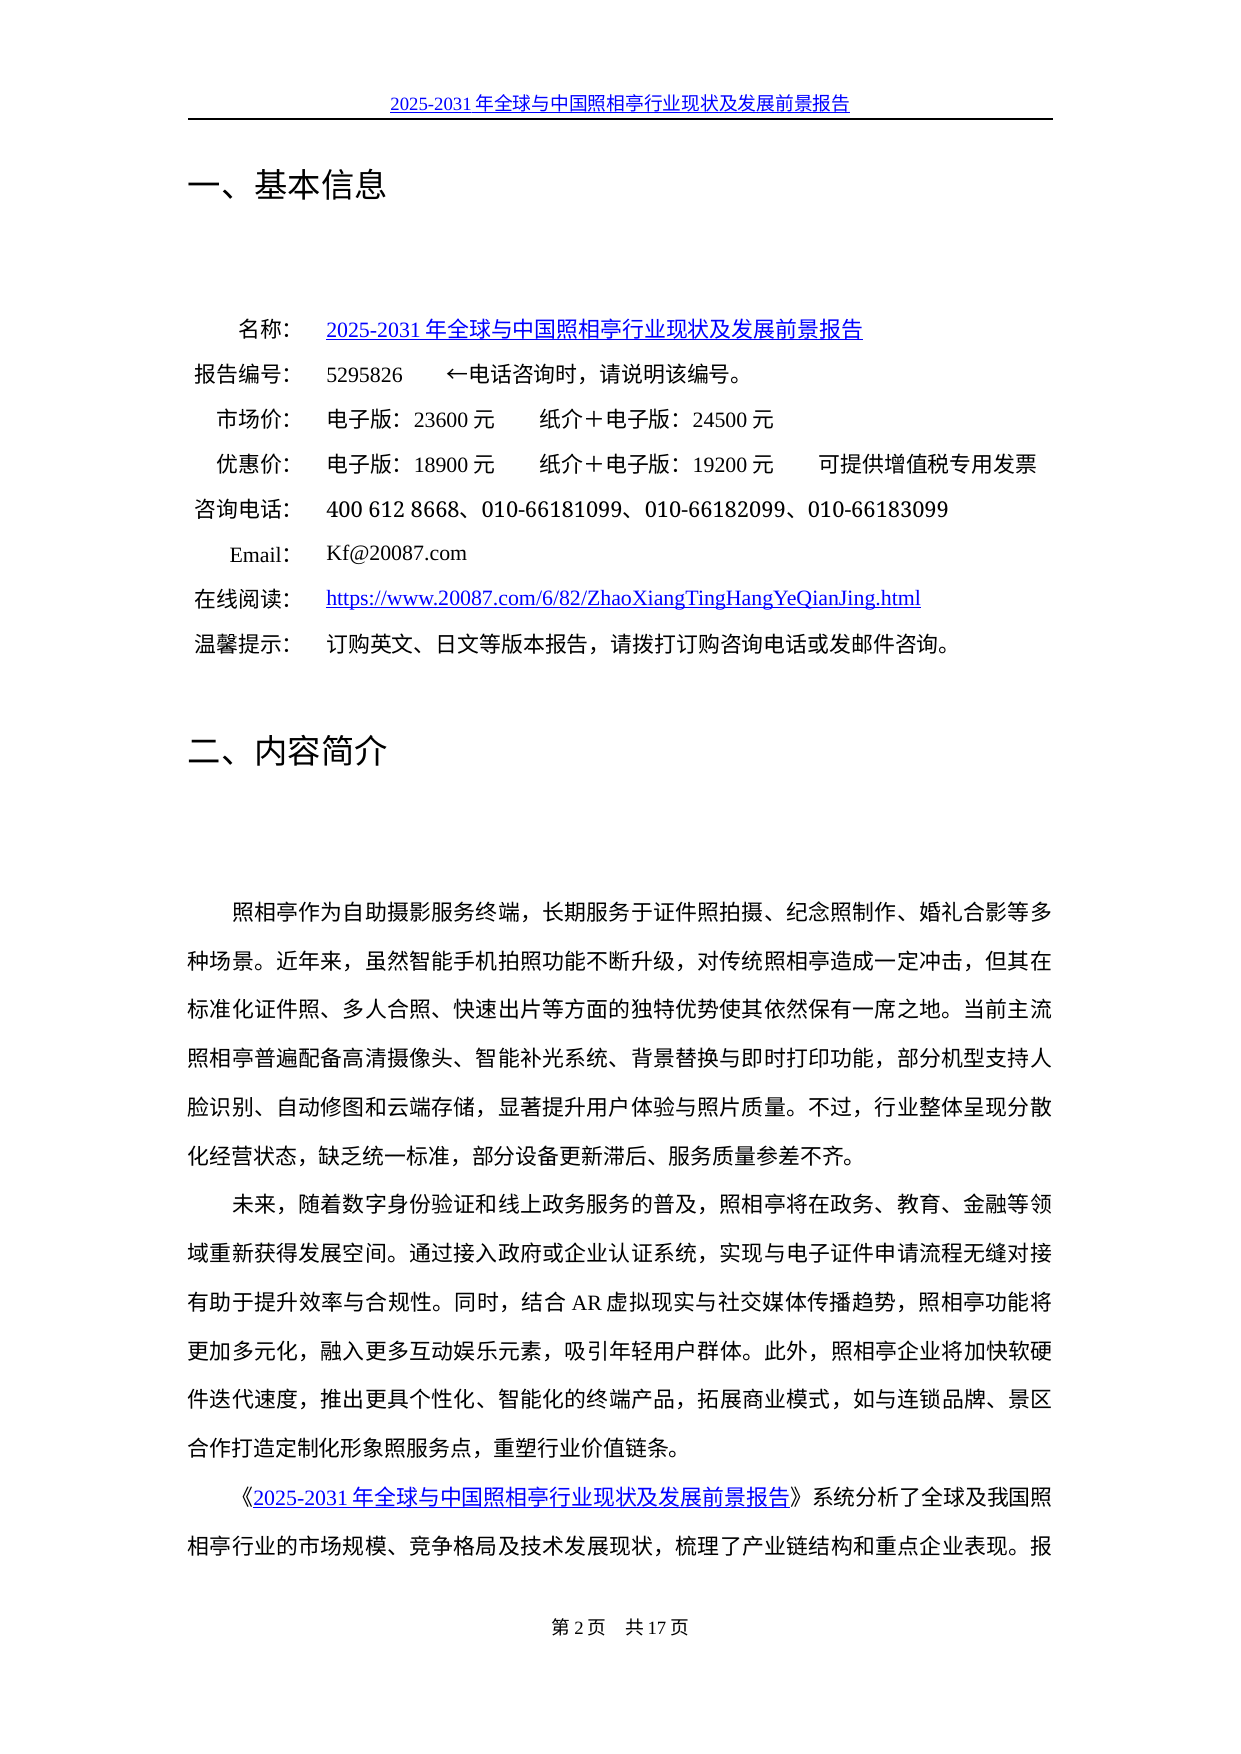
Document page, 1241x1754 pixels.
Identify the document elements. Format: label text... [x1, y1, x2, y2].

table_header 名称： [167, 312, 315, 357]
table_cell [315, 582, 1073, 627]
table_header 2025-2031年全球与中国照相亭行业现状及发展前景报告 [315, 312, 1073, 357]
table_cell Email： [167, 537, 315, 582]
title 一、基本信息 [187, 150, 1053, 215]
table_cell 5295826 ←电话咨询时，请说明该编号。 [315, 357, 1073, 402]
title 二、内容简介 [187, 717, 1053, 782]
table_cell 温馨提示： [167, 627, 315, 672]
table_cell 咨询电话： [167, 492, 315, 537]
table_cell 市场价： [167, 402, 315, 447]
table_cell 电子版：18900 元 纸介＋电子版：19200 元 可提供增值税专用发票 [315, 447, 1073, 492]
table_cell 电子版：23600 元 纸介＋电子版：24500 元 [315, 402, 1073, 447]
table_cell Kf@20087.com [315, 537, 1073, 582]
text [187, 894, 1053, 1561]
table_cell 报告编号： [167, 357, 315, 402]
table_cell 400 612 8668、010-66181099、010-66182099、010-66183099 [315, 492, 1073, 537]
table_cell 订购英文、日文等版本报告，请拨打订购咨询电话或发邮件咨询。 [315, 627, 1073, 672]
table_cell 优惠价： [167, 447, 315, 492]
table_cell 在线阅读： [167, 582, 315, 627]
